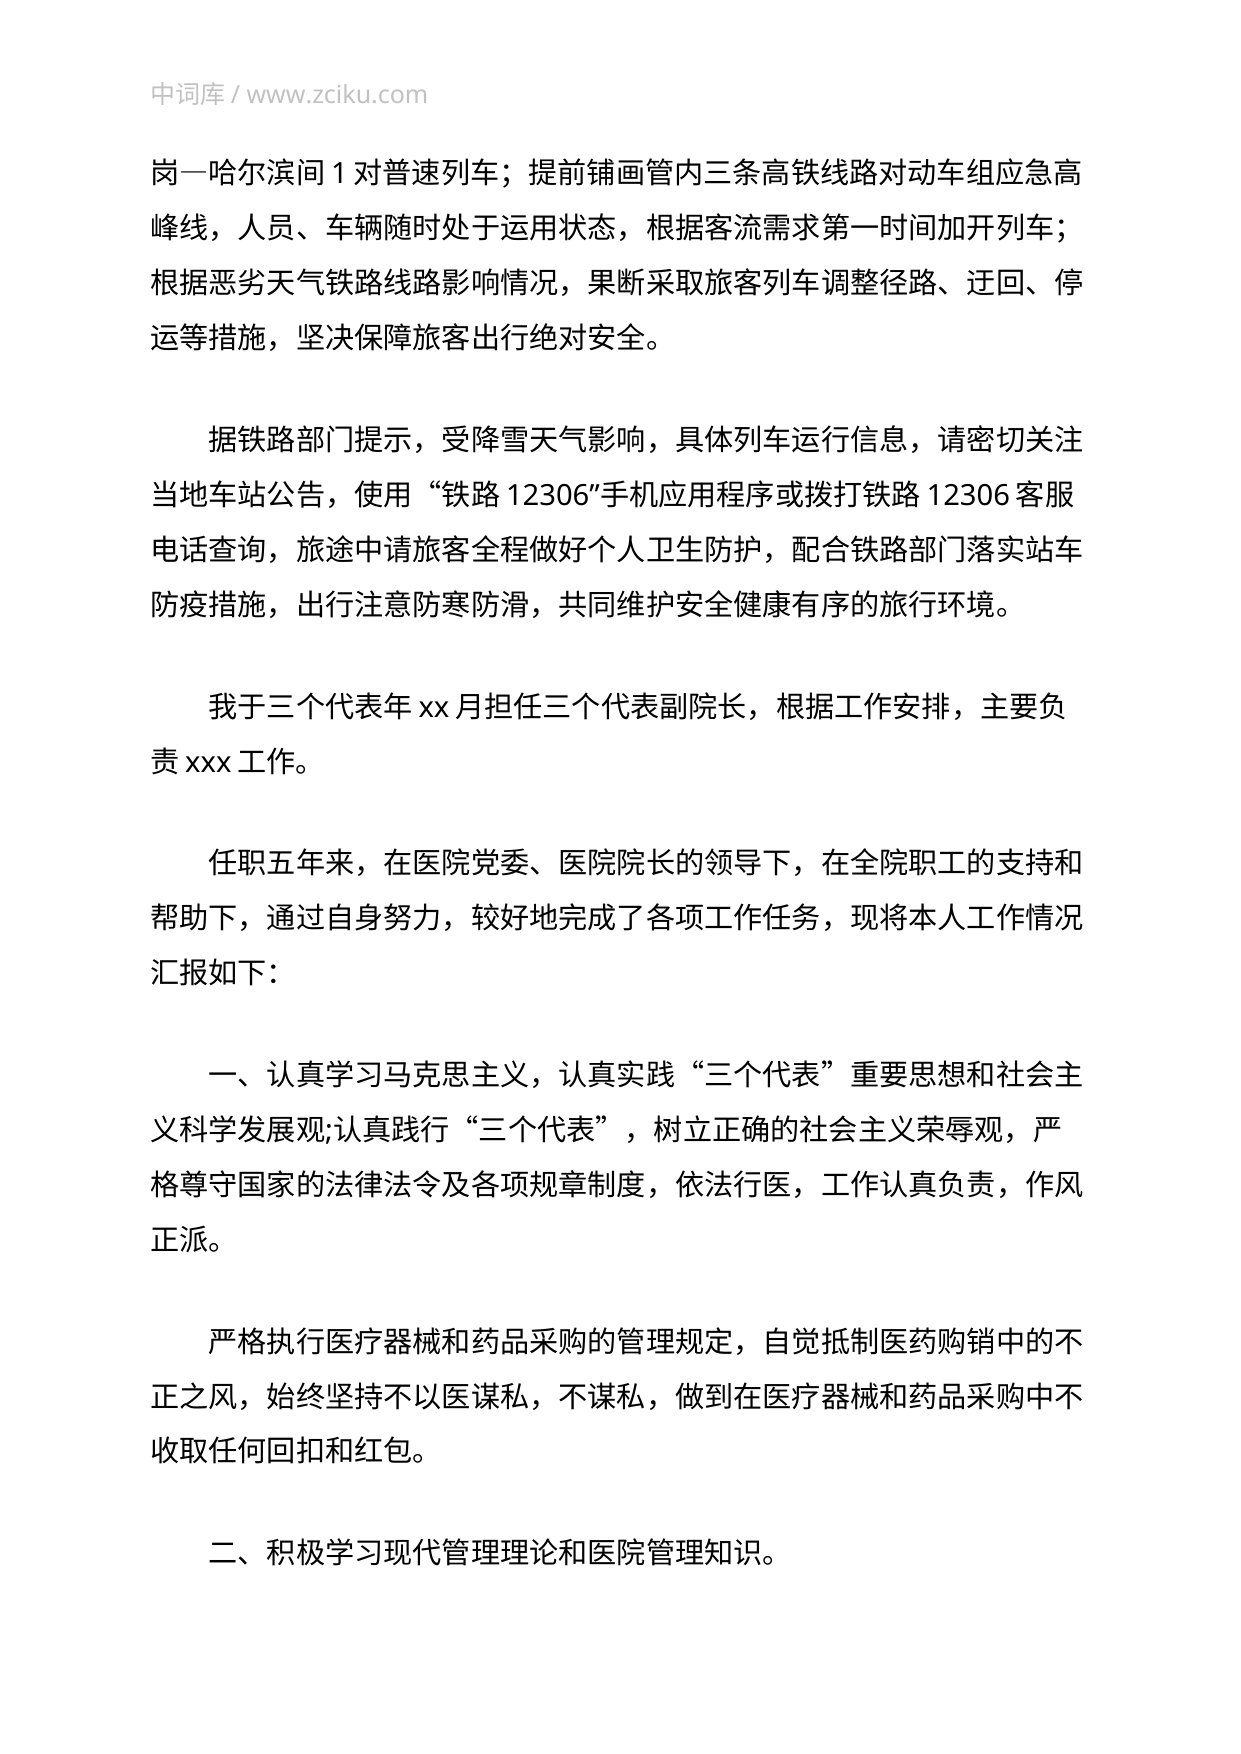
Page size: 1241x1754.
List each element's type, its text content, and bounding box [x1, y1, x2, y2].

text 严格执行医疗器械和药品采购的管理规定，自觉抵制医药购销中的不正之风，始终坚持不以医谋私，不谋私，做到在医疗器械和药品采购中不收取任何回扣和红包。 [150, 1318, 1090, 1470]
text 二、积极学习现代管理理论和医院管理知识。 [150, 1530, 1090, 1572]
text 一、认真学习马克思主义，认真实践“三个代表”重要思想和社会主义科学发展观;认真践行“三个代表”，树立正确的社会主义荣辱观，严格尊守国家的法律法令及各项规章制度，依法行医，工作认真负责，作风正派。 [150, 1052, 1090, 1259]
text 我于三个代表年xx月担任三个代表副院长，根据工作安排，主要负责xxx工作。 [150, 683, 1090, 781]
text 据铁路部门提示，受降雪天气影响，具体列车运行信息，请密切关注当地车站公告，使用“铁路12306”手机应用程序或拨打铁路12306客服电话查询，旅途中请旅客全程做好个人卫生防护，配合铁路部门落实站车防疫措施，出行注意防寒防滑，共同维护安全健康有序的旅行环境。 [150, 417, 1090, 624]
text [150, 150, 1090, 357]
text 任职五年来，在医院党委、医院院长的领导下，在全院职工的支持和帮助下，通过自身努力，较好地完成了各项工作任务，现将本人工作情况汇报如下： [150, 840, 1090, 992]
